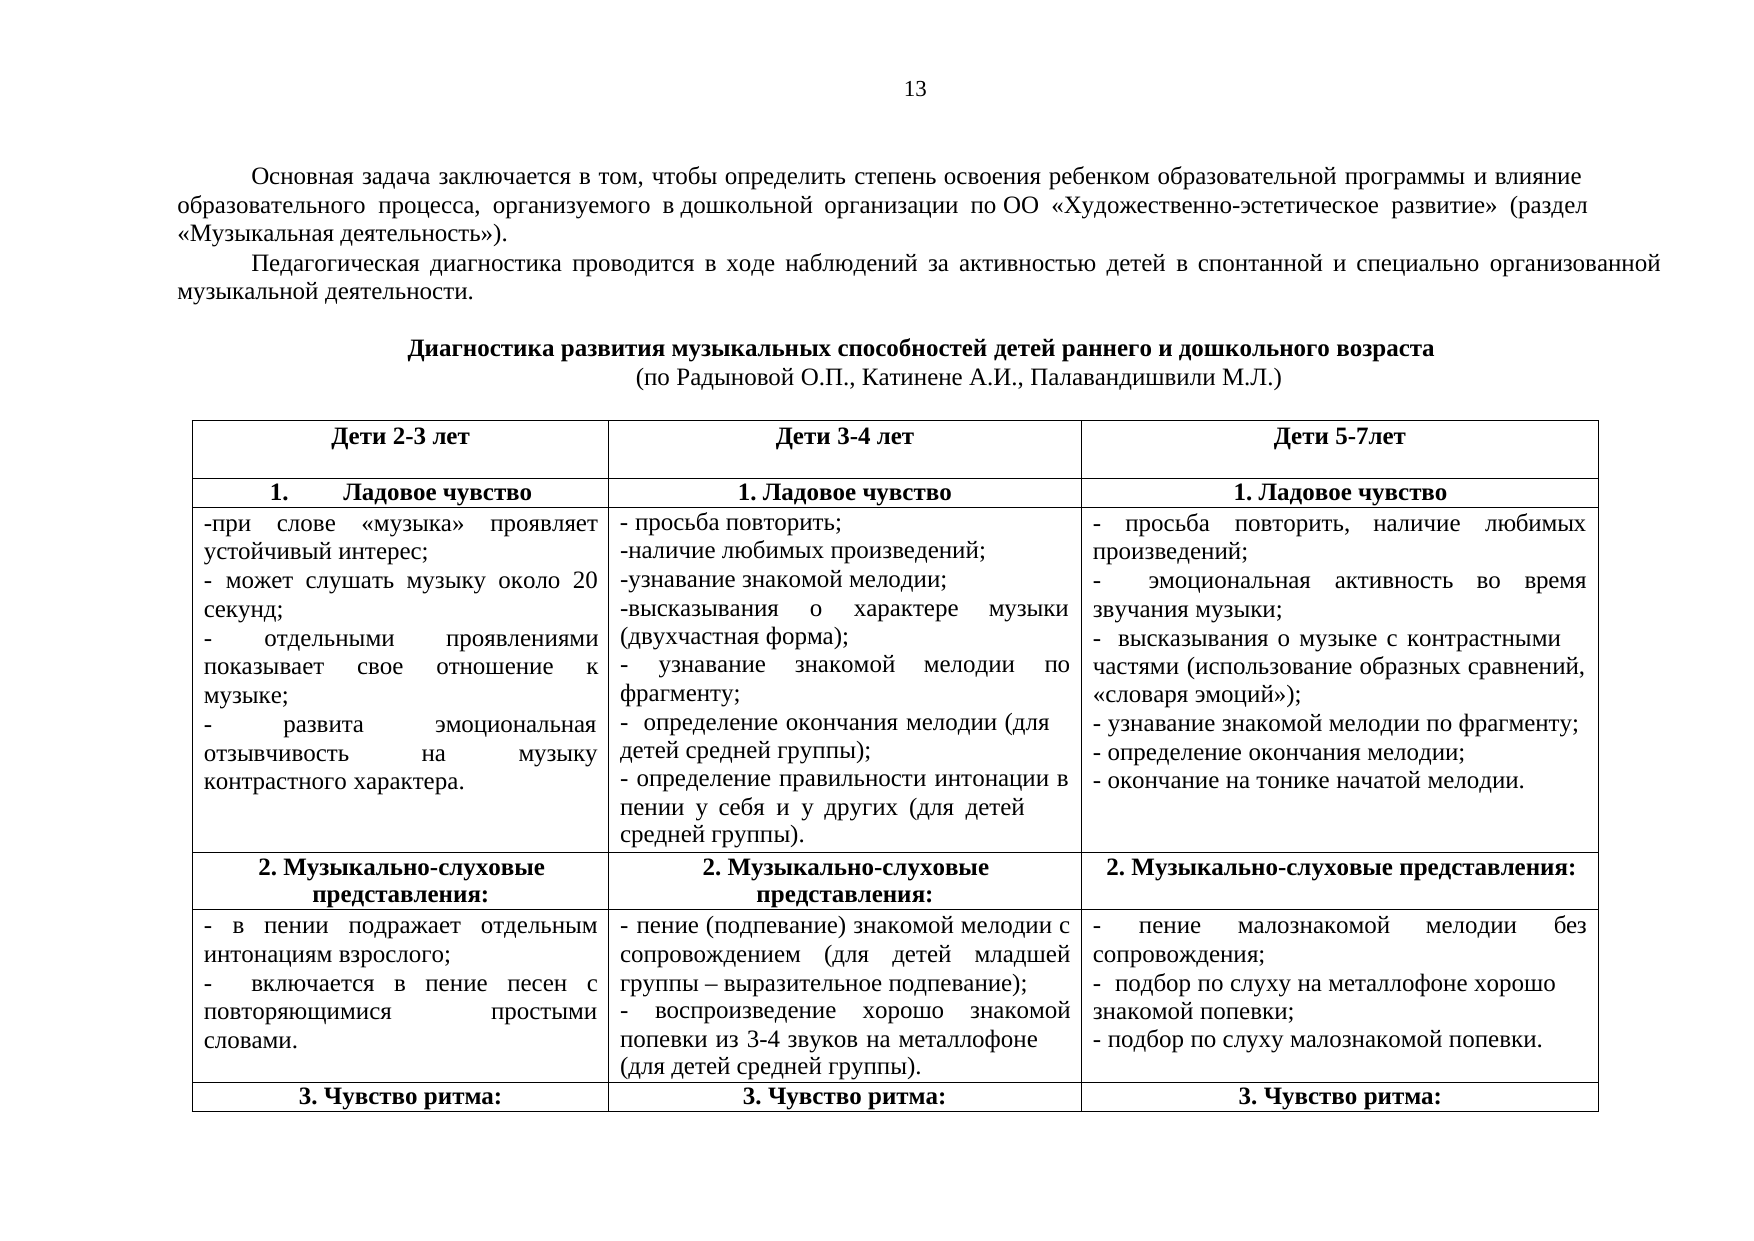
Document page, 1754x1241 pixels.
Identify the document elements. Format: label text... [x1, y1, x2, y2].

table_cell 2. Музыкально-слуховые представления: [1082, 853, 1598, 909]
table_cell 3. Чувство ритма: [1082, 1083, 1598, 1111]
table_header Дети 3-4 лет [609, 421, 1081, 478]
table_cell 3. Чувство ритма: [193, 1083, 608, 1111]
subtitle Диагностика развития музыкальных способностей детей раннего и дошкольного возраста [406, 334, 1435, 362]
table_header Дети 2-3 лет [193, 421, 608, 478]
table_cell просьба повторить, наличие любимых произведений; эмоциональная активность во время звучания музыки; высказывания о музыке с контрастными частями (использование образных сравнений, «словаря эмоций»); узнавание знакомой мелодии по фрагменту; определение окончания мелодии; окончание на тонике начатой мелодии. [1082, 508, 1598, 852]
table_cell 2. Музыкально-слуховые представления: [193, 853, 608, 909]
table_cell 3. Чувство ритма: [609, 1083, 1081, 1111]
text Основная задача заключается в том, чтобы определить степень освоения ребенком образовательной программы и влияние образовательного процесса, организуемого в дошкольной организации по ОО «Художественно-эстетическое развитие» (раздел [177, 161, 1681, 219]
table_cell просьба повторить; -наличие любимых произведений; -узнавание знакомой мелодии; -высказывания о характере музыки (двухчастная форма); узнавание знакомой мелодии по фрагменту; определение окончания мелодии (для детей средней группы); определение правильности интонации в пении у себя и у других (для детей средней группы). [609, 508, 1081, 852]
table_cell в пении подражает отдельным интонациям взрослого; включается в пение песен с повторяющимися простыми словами. [193, 910, 608, 1082]
table_cell 2. Музыкально-слуховые представления: [609, 853, 1081, 909]
text (по Радыновой О.П., Катинене А.И., Палавандишвили М.Л.) [440, 362, 1477, 391]
text «Музыкальная деятельность»). [177, 219, 1681, 248]
table_header Дети 5-7лет [1082, 421, 1598, 478]
table_cell 1. Ладовое чувство [609, 479, 1081, 507]
text Педагогическая диагностика проводится в ходе наблюдений за активностью детей в спонтанной и специально организованной музыкальной деятельности. [177, 248, 1681, 305]
table_cell -при слове «музыка» проявляет устойчивый интерес; может слушать музыку около 20 секунд; отдельными проявлениями показывает свое отношение к музыке; развита эмоциональная отзывчивость на музыку контрастного характера. [193, 508, 608, 852]
table_cell 1. Ладовое чувство [193, 479, 608, 507]
table_cell пение малознакомой мелодии без сопровождения; подбор по слуху на металлофоне хорошо знакомой попевки; подбор по слуху малознакомой попевки. [1082, 910, 1598, 1082]
table_cell пение (подпевание) знакомой мелодии с сопровождением (для детей младшей группы – выразительное подпевание); воспроизведение хорошо знакомой попевки из 3-4 звуков на металлофоне (для детей средней группы). [609, 910, 1081, 1082]
table_cell 1. Ладовое чувство [1082, 479, 1598, 507]
